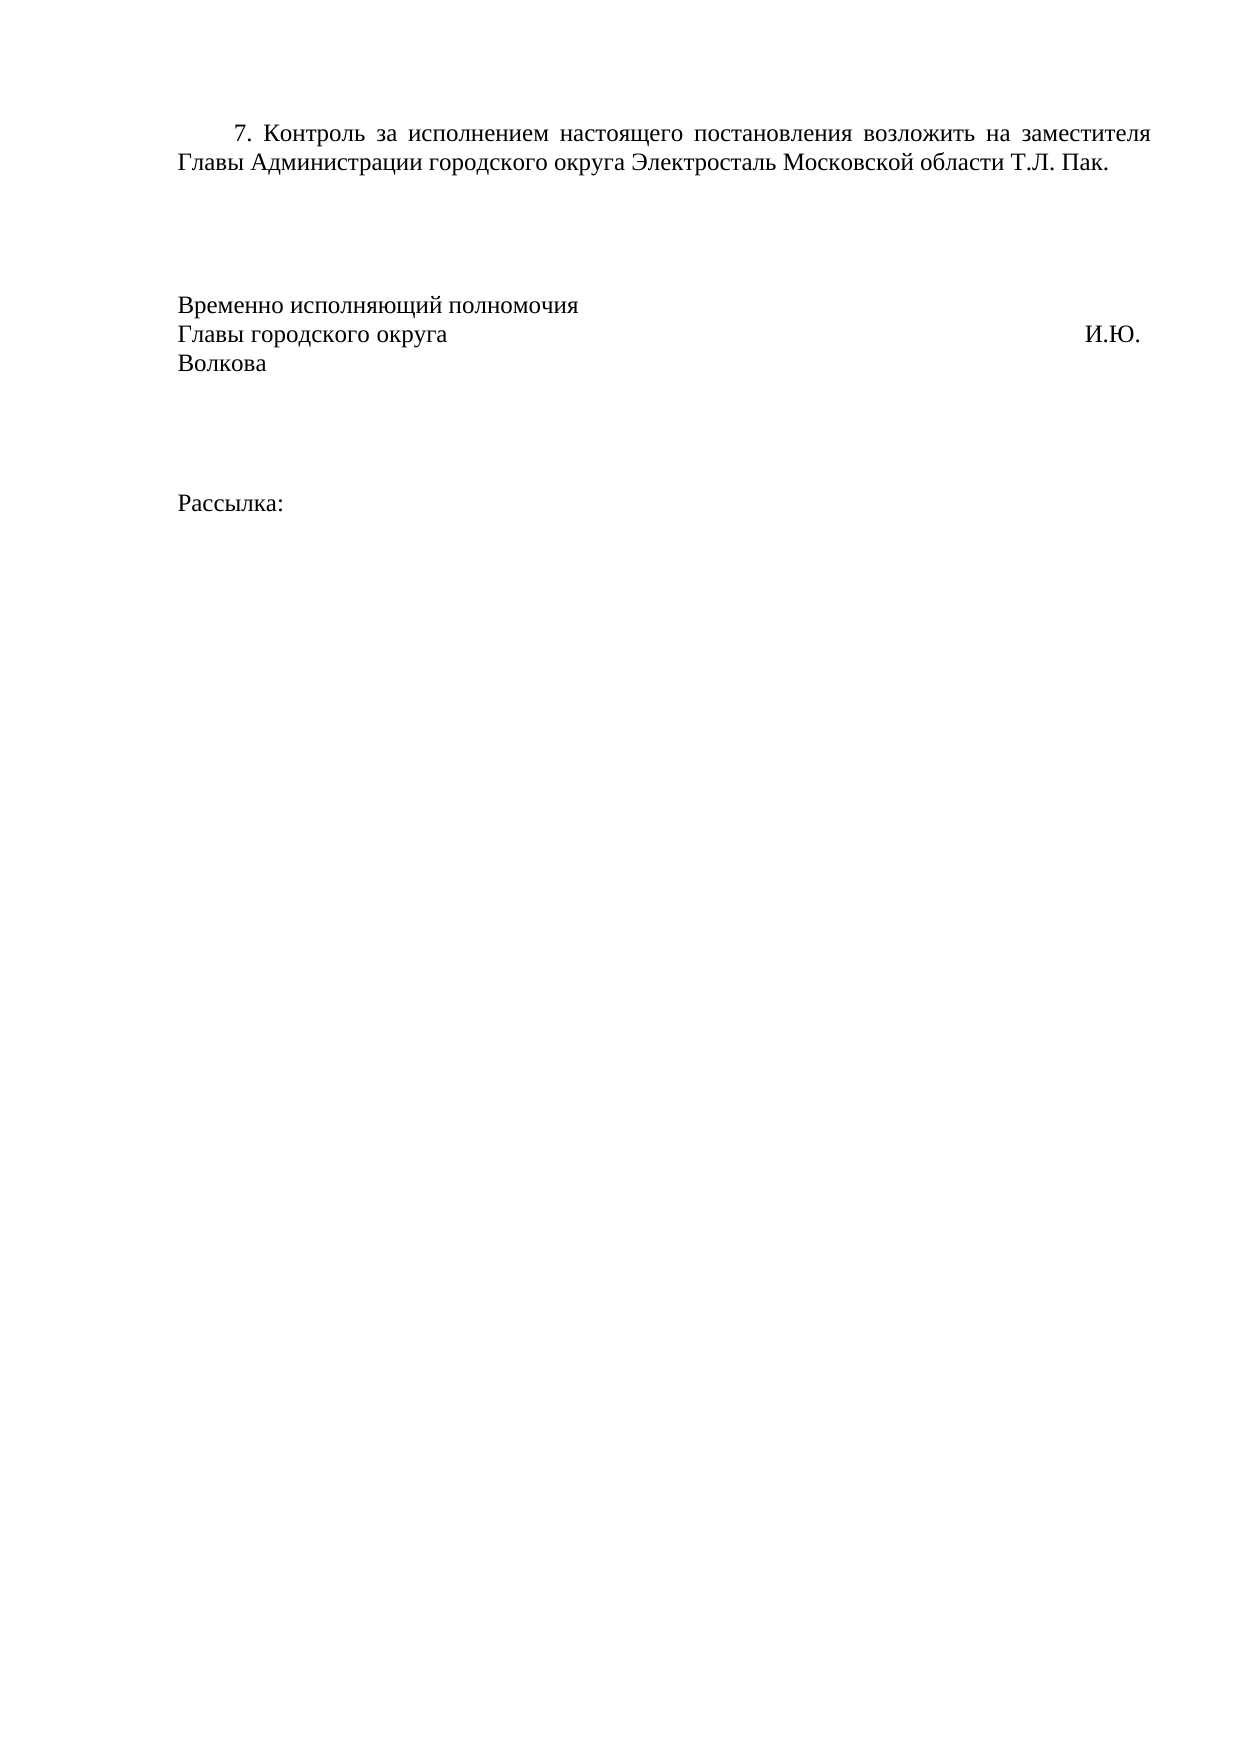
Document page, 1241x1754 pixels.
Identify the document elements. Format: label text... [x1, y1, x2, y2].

text Главы городского округа И.Ю. Волкова [177, 319, 1152, 377]
text Временно исполняющий полномочия [177, 291, 1152, 319]
text 7. Контроль за исполнением настоящего постановления возложить на заместителя Главы Администрации городского округа Электросталь Московской области Т.Л. Пак. [177, 118, 1152, 176]
text Рассылка: [177, 492, 1152, 517]
